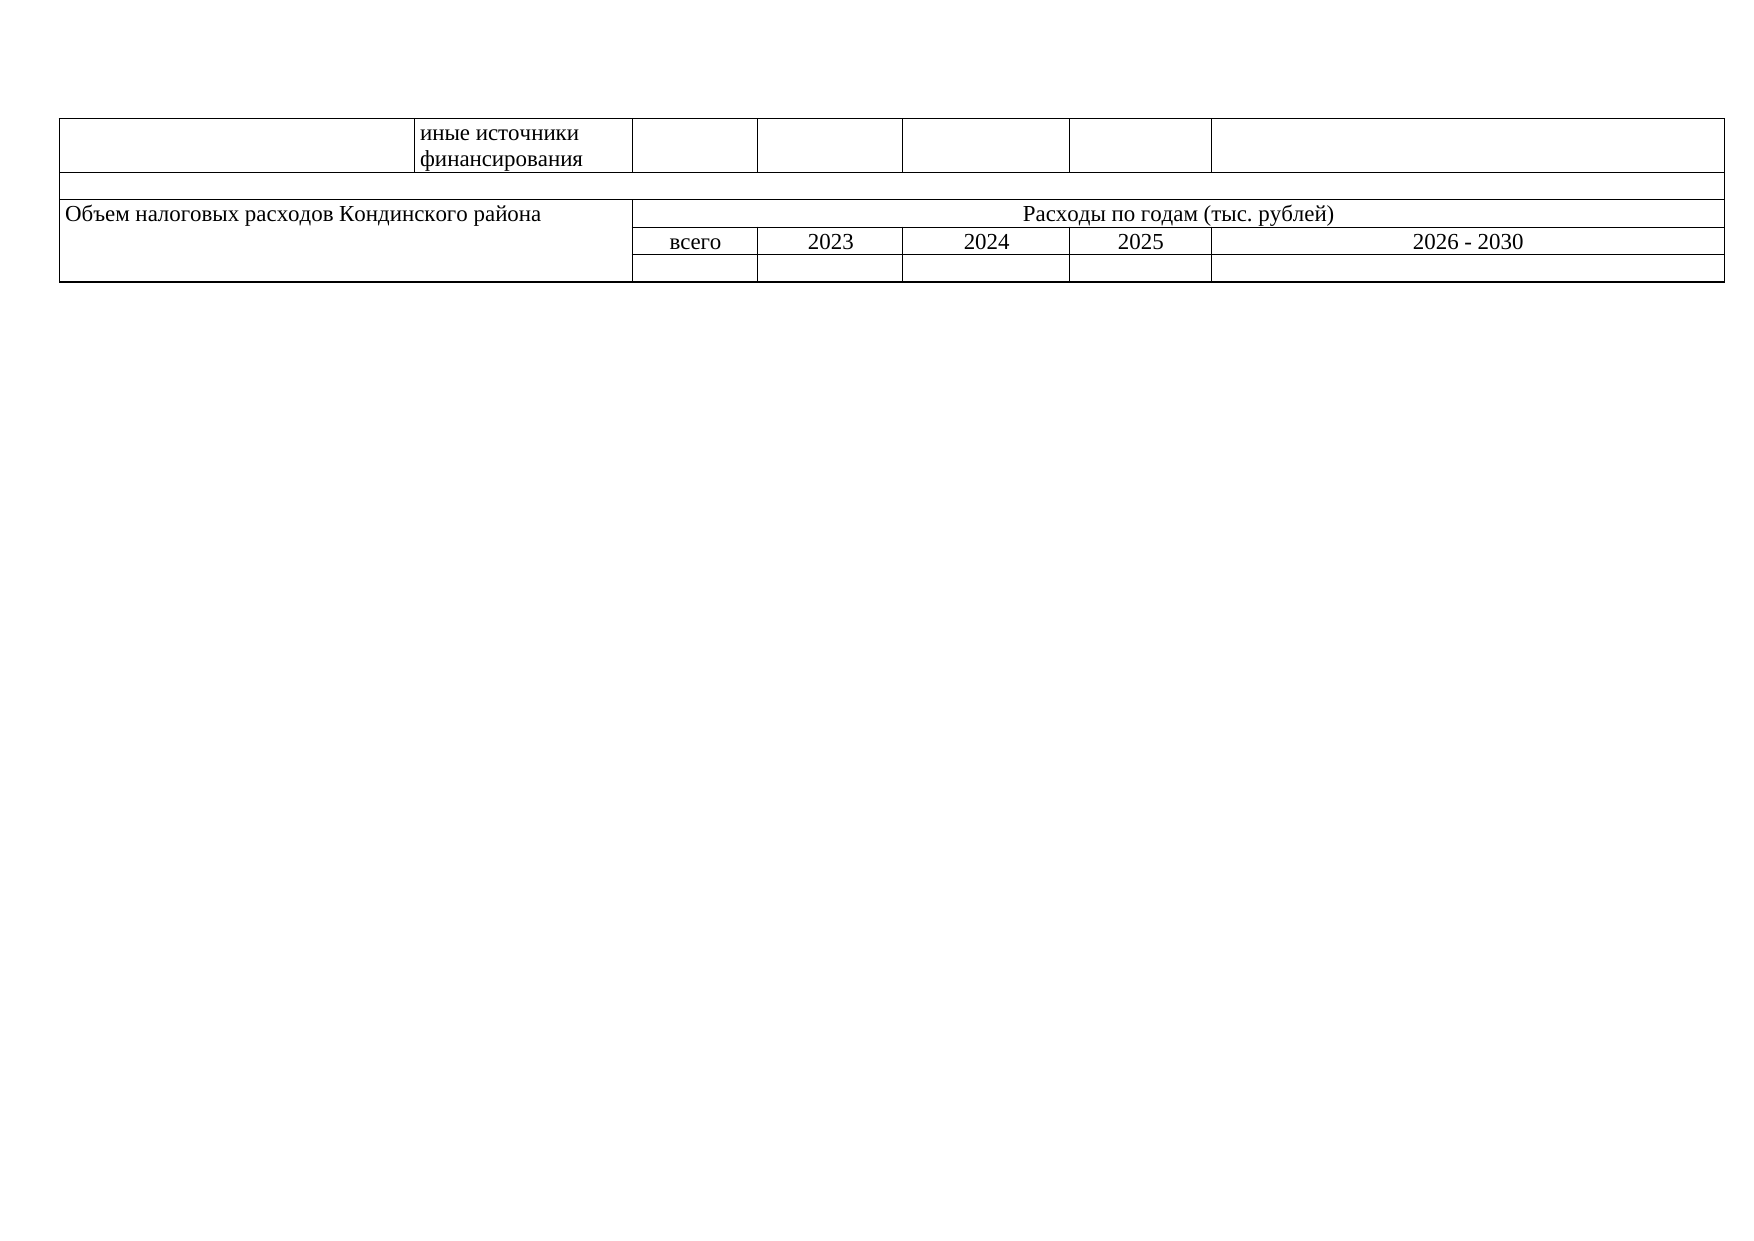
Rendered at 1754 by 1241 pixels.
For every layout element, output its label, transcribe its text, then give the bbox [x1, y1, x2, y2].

table_cell 2023 [758, 228, 902, 254]
table_cell [758, 119, 902, 172]
table_cell всего [633, 228, 757, 254]
table_cell [1212, 255, 1724, 281]
table_cell [633, 255, 757, 281]
table_cell 2024 [903, 228, 1069, 254]
table_cell Объем налоговых расходов Кондинского района [60, 200, 632, 281]
table_cell [1212, 119, 1724, 172]
table_cell [1070, 119, 1211, 172]
table_cell 2025 [1070, 228, 1211, 254]
table_cell [633, 119, 757, 172]
table_cell [1070, 255, 1211, 281]
table_cell иные источники финансирования [415, 119, 632, 172]
table_cell [60, 173, 1724, 199]
table_cell [903, 255, 1069, 281]
table_cell 2026 - 2030 [1212, 228, 1724, 254]
table_cell [903, 119, 1069, 172]
table_cell [758, 255, 902, 281]
table_cell Расходы по годам (тыс. рублей) [633, 200, 1724, 227]
